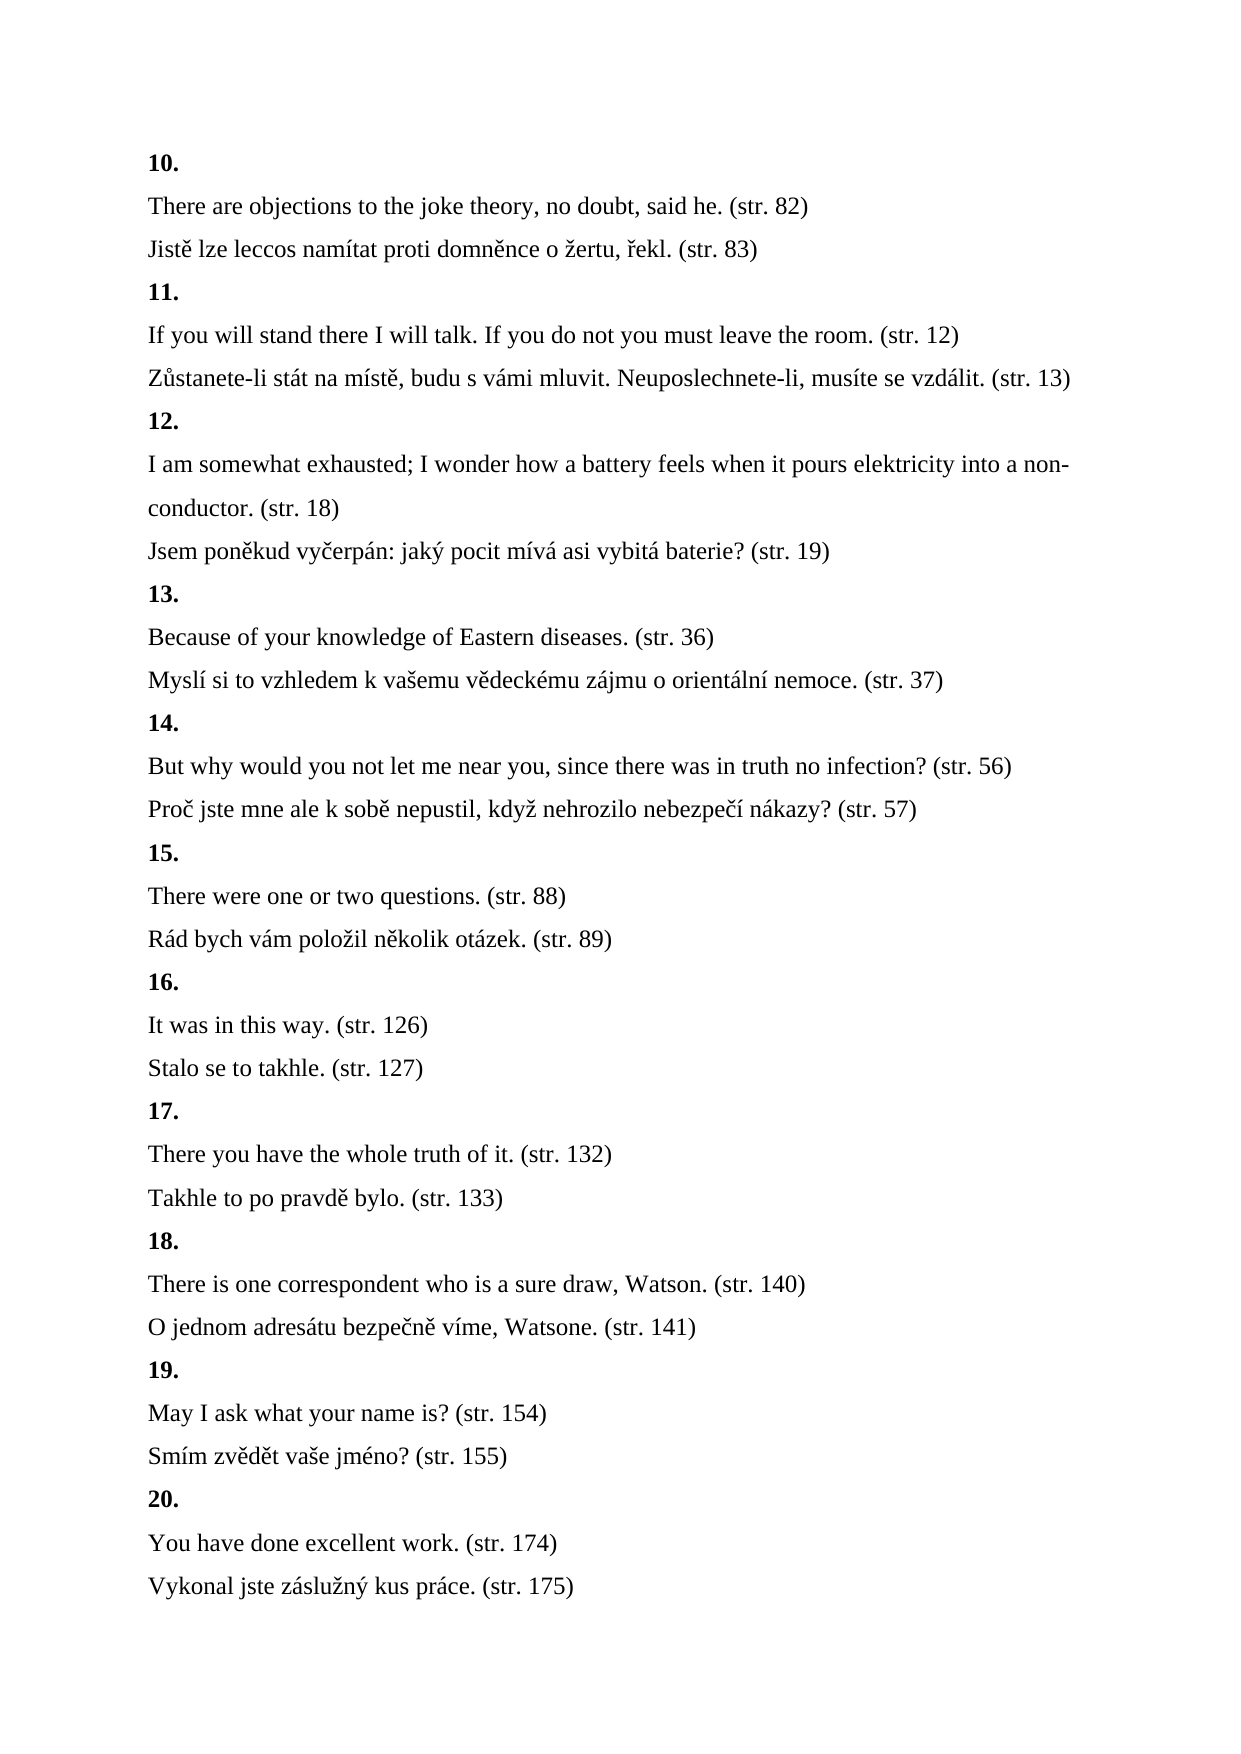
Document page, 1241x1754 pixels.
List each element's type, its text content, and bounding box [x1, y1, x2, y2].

text I am somewhat exhausted; I wonder how a battery feels when it pours elektricity into a non-conductor. (str. 18) [148, 449, 1093, 521]
text 14. [148, 708, 1093, 737]
text Stalo se to takhle. (str. 127) [148, 1053, 1093, 1082]
text If you will stand there I will talk. If you do not you must leave the room. (str. 12) [148, 320, 1093, 349]
text 20. [148, 1484, 1093, 1513]
text Vykonal jste záslužný kus práce. (str. 175) [148, 1571, 1093, 1599]
text But why would you not let me near you, since there was in truth no infection? (str. 56) [148, 751, 1093, 780]
text There are objections to the joke theory, no doubt, said he. (str. 82) [148, 191, 1093, 219]
text May I ask what your name is? (str. 154) [148, 1398, 1093, 1427]
text 16. [148, 967, 1093, 996]
text Because of your knowledge of Eastern diseases. (str. 36) [148, 622, 1093, 651]
text There you have the whole truth of it. (str. 132) [148, 1139, 1093, 1168]
text Jsem poněkud vyčerpán: jaký pocit mívá asi vybitá baterie? (str. 19) [148, 536, 1093, 564]
text 10. [148, 148, 1093, 176]
text 18. [148, 1226, 1093, 1254]
text Smím zvědět vaše jméno? (str. 155) [148, 1441, 1093, 1470]
text Proč jste mne ale k sobě nepustil, když nehrozilo nebezpečí nákazy? (str. 57) [148, 794, 1093, 823]
text O jednom adresátu bezpečně víme, Watsone. (str. 141) [148, 1312, 1093, 1341]
text It was in this way. (str. 126) [148, 1010, 1093, 1039]
text There were one or two questions. (str. 88) [148, 881, 1093, 909]
text Myslí si to vzhledem k vašemu vědeckému zájmu o orientální nemoce. (str. 37) [148, 665, 1093, 694]
text 15. [148, 838, 1093, 866]
text Zůstanete-li stát na místě, budu s vámi mluvit. Neuposlechnete-li, musíte se vzdálit. (str. 13) [148, 363, 1093, 392]
text 19. [148, 1355, 1093, 1384]
text 13. [148, 579, 1093, 608]
text You have done excellent work. (str. 174) [148, 1528, 1093, 1556]
text 11. [148, 277, 1093, 306]
text Takhle to po pravdě bylo. (str. 133) [148, 1183, 1093, 1211]
text 12. [148, 406, 1093, 435]
text There is one correspondent who is a sure draw, Watson. (str. 140) [148, 1269, 1093, 1298]
text Jistě lze leccos namítat proti domněnce o žertu, řekl. (str. 83) [148, 234, 1093, 263]
text Rád bych vám položil několik otázek. (str. 89) [148, 924, 1093, 953]
text 17. [148, 1096, 1093, 1125]
